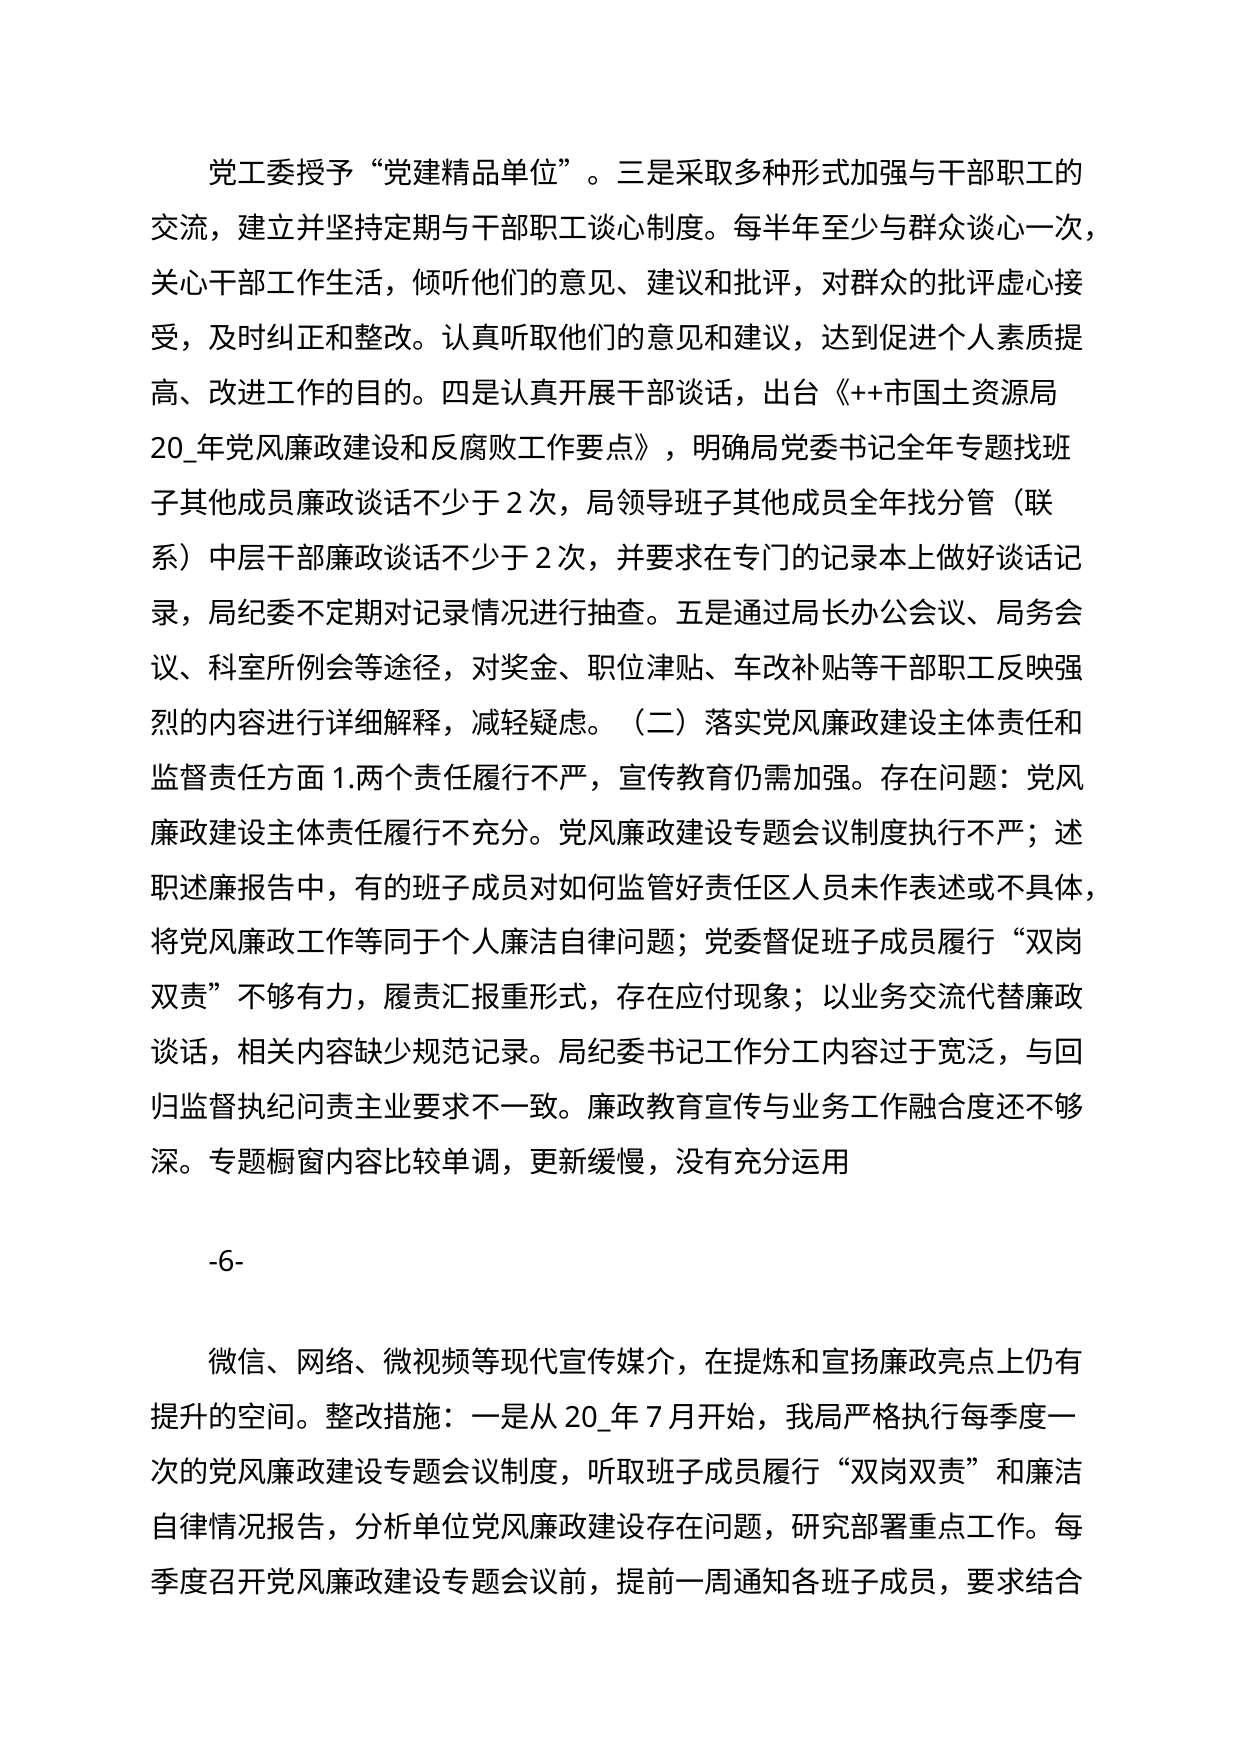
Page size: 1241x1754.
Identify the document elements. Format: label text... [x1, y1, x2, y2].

text 党工委授予“党建精品单位”。三是采取多种形式加强与干部职工的交流，建立并坚持定期与干部职工谈心制度。每半年至少与群众谈心一次，关心干部工作生活，倾听他们的意见、建议和批评，对群众的批评虚心接受，及时纠正和整改。认真听取他们的意见和建议，达到促进个人素质提高、改进工作的目的。四是认真开展干部谈话，出台《++市国土资源局20_年党风廉政建设和反腐败工作要点》，明确局党委书记全年专题找班子其他成员廉政谈话不少于2次，局领导班子其他成员全年找分管（联系）中层干部廉政谈话不少于2次，并要求在专门的记录本上做好谈话记录，局纪委不定期对记录情况进行抽查。五是通过局长办公会议、局务会议、科室所例会等途径，对奖金、职位津贴、车改补贴等干部职工反映强烈的内容进行详细解释，减轻疑虑。（二）落实党风廉政建设主体责任和监督责任方面1.两个责任履行不严，宣传教育仍需加强。存在问题：党风廉政建设主体责任履行不充分。党风廉政建设专题会议制度执行不严；述职述廉报告中，有的班子成员对如何监管好责任区人员未作表述或不具体，将党风廉政工作等同于个人廉洁自律问题；党委督促班子成员履行“双岗双责”不够有力，履责汇报重形式，存在应付现象；以业务交流代替廉政谈话，相关内容缺少规范记录。局纪委书记工作分工内容过于宽泛，与回归监督执纪问责主业要求不一致。廉政教育宣传与业务工作融合度还不够深。专题橱窗内容比较单调，更新缓慢，没有充分运用 [150, 150, 1090, 1181]
text -6- [150, 1240, 1090, 1280]
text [150, 1339, 1090, 1601]
